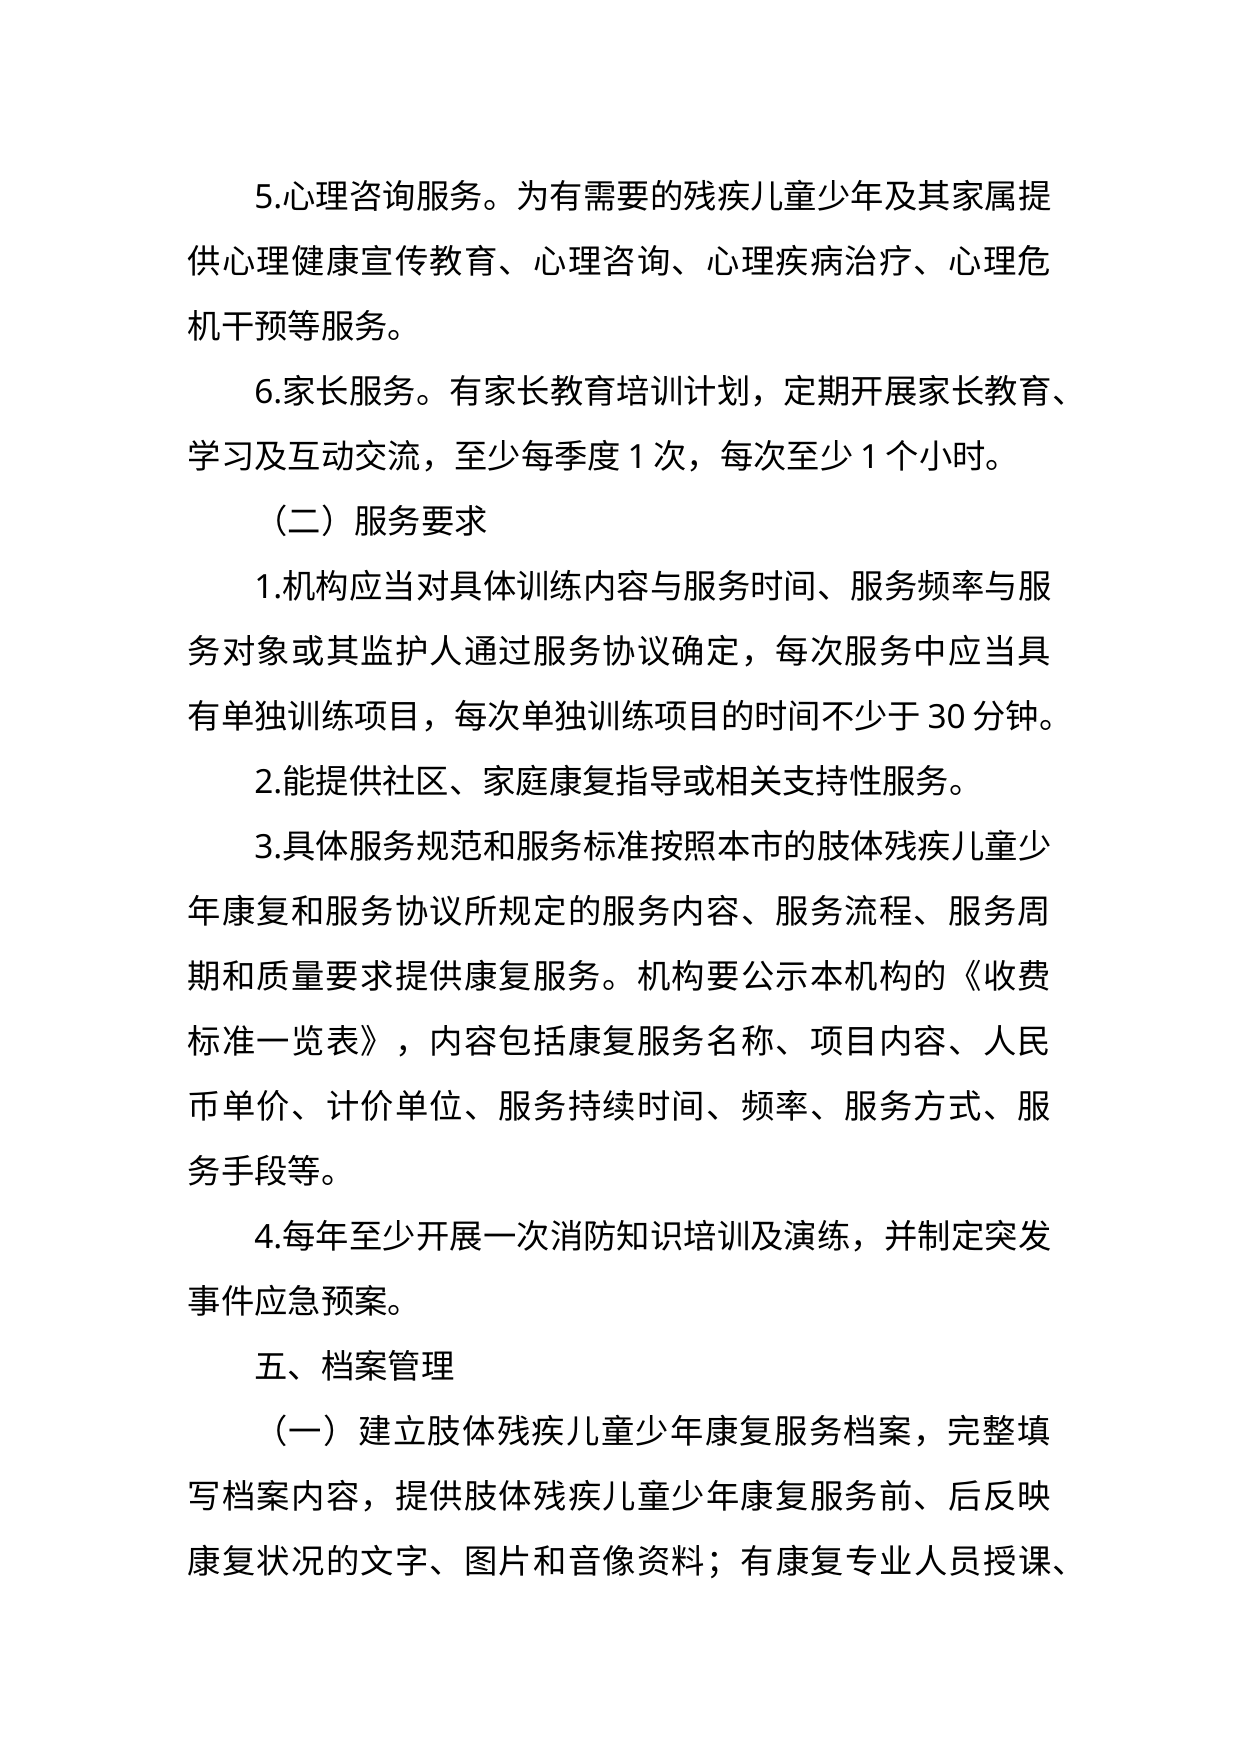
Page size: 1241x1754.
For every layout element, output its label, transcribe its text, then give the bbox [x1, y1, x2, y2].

text 4.每年至少开展一次消防知识培训及演练，并制定突发事件应急预案。 [187, 1202, 1053, 1332]
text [187, 1397, 1053, 1592]
text 5.心理咨询服务。为有需要的残疾儿童少年及其家属提供心理健康宣传教育、心理咨询、心理疾病治疗、心理危机干预等服务。 [187, 162, 1053, 357]
text 3.具体服务规范和服务标准按照本市的肢体残疾儿童少年康复和服务协议所规定的服务内容、服务流程、服务周期和质量要求提供康复服务。机构要公示本机构的《收费标准一览表》，内容包括康复服务名称、项目内容、人民币单价、计价单位、服务持续时间、频率、服务方式、服务手段等。 [187, 812, 1053, 1202]
text 1.机构应当对具体训练内容与服务时间、服务频率与服务对象或其监护人通过服务协议确定，每次服务中应当具有单独训练项目，每次单独训练项目的时间不少于30分钟。 [187, 552, 1053, 747]
text 五、档案管理 [187, 1332, 1053, 1397]
text 6.家长服务。有家长教育培训计划，定期开展家长教育、学习及互动交流，至少每季度1次，每次至少1个小时。 [187, 357, 1053, 487]
text 2.能提供社区、家庭康复指导或相关支持性服务。 [187, 747, 1053, 812]
text （二）服务要求 [187, 487, 1053, 552]
